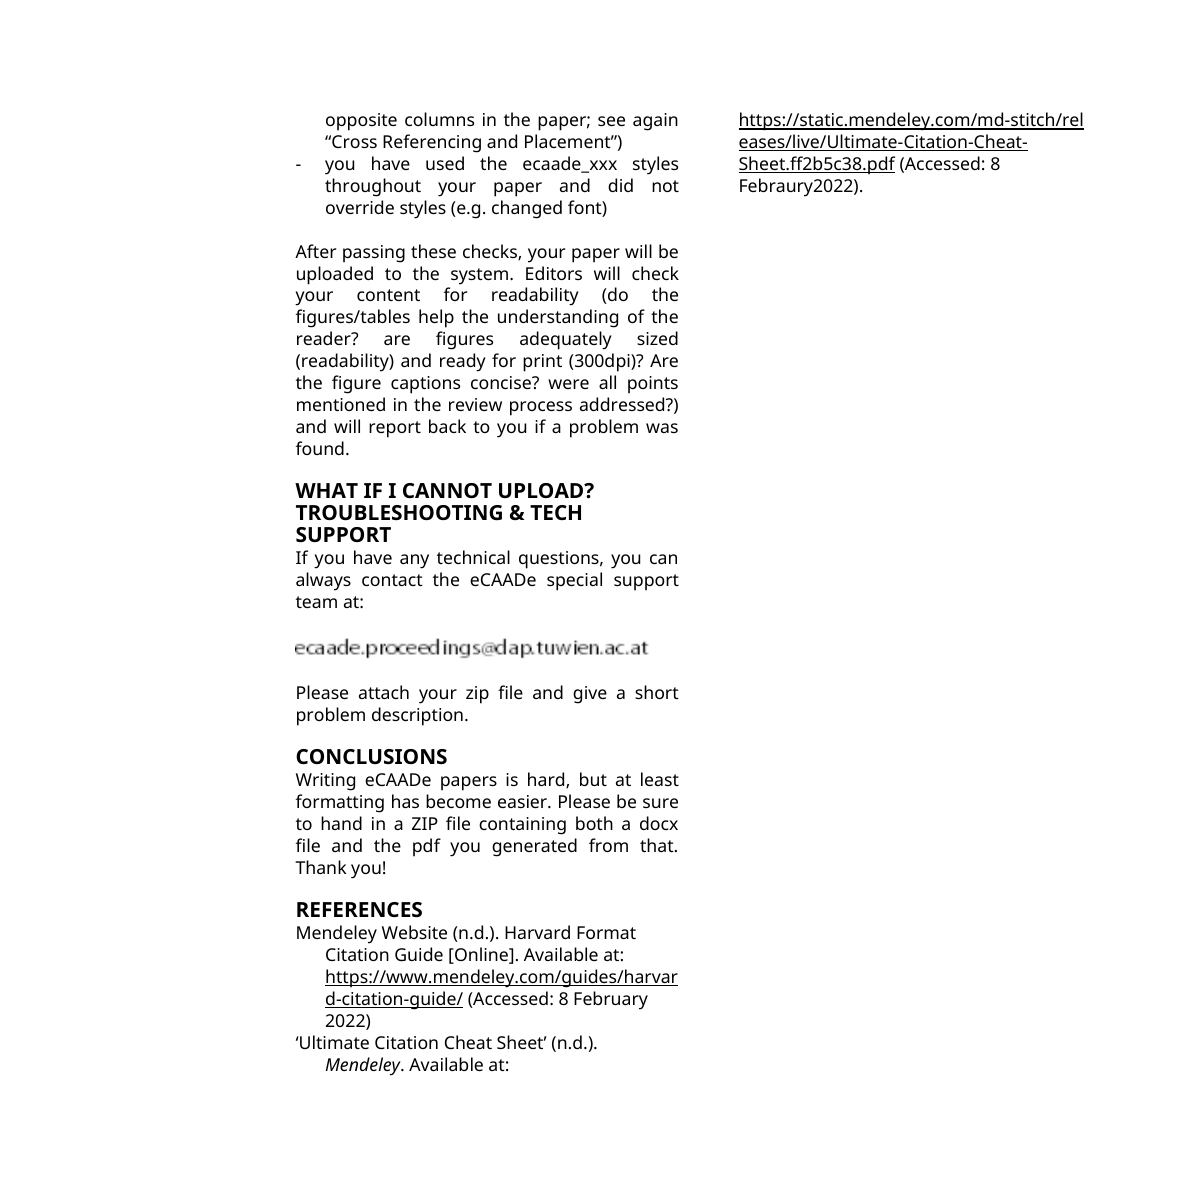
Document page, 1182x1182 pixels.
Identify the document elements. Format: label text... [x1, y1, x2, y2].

text Please attach your zip file and give a short problem description. [295, 682, 679, 725]
subtitle REFERENCES [295, 900, 679, 922]
picture [295, 634, 677, 660]
text ‘Ultimate Citation Cheat Sheet’ (n.d.). Mendeley. Available at: https://static.mendeley.com/md-stitch/releases/live/Ultimate-Citation-Cheat-Sheet.ff2b5c38.pdf (Accessed: 8 Febraury2022). [295, 1032, 679, 1075]
subtitle ConclusionS [295, 747, 679, 769]
text After passing these checks, your paper will be uploaded to the system. Editors will check your content for readability (do the figures/tables help the understanding of the reader? are figures adequately sized (readability) and ready for print (300dpi)? Are the figure captions concise? were all points mentioned in the review process addressed?) and will report back to you if a problem was found. [295, 241, 679, 459]
text Mendeley Website (n.d.). Harvard Format Citation Guide [Online]. Available at: https://www.mendeley.com/guides/harvard-citation-guide/ (Accessed: 8 February 2022) [295, 922, 679, 1032]
subtitle WHAT IF I CANNOT UPLOAD? TROUBLESHOOTING & TECH SUPPORT [295, 481, 679, 547]
text If you have any technical questions, you can always contact the eCAADe special support team at: [295, 547, 679, 612]
list you have used the ecaade_xxx styles throughout your paper and did not override styles (e.g. changed font) [295, 153, 679, 219]
text Writing eCAADe papers is hard, but at least formatting has become easier. Please be sure to hand in a ZIP file containing both a docx file and the pdf you generated from that. Thank you! [295, 769, 679, 878]
text ‘Ultimate Citation Cheat Sheet’ (n.d.). Mendeley. Available at: https://static.mendeley.com/md-stitch/releases/live/Ultimate-Citation-Cheat-Sheet.ff2b5c38.pdf (Accessed: 8 Febraury2022). [709, 109, 1093, 197]
